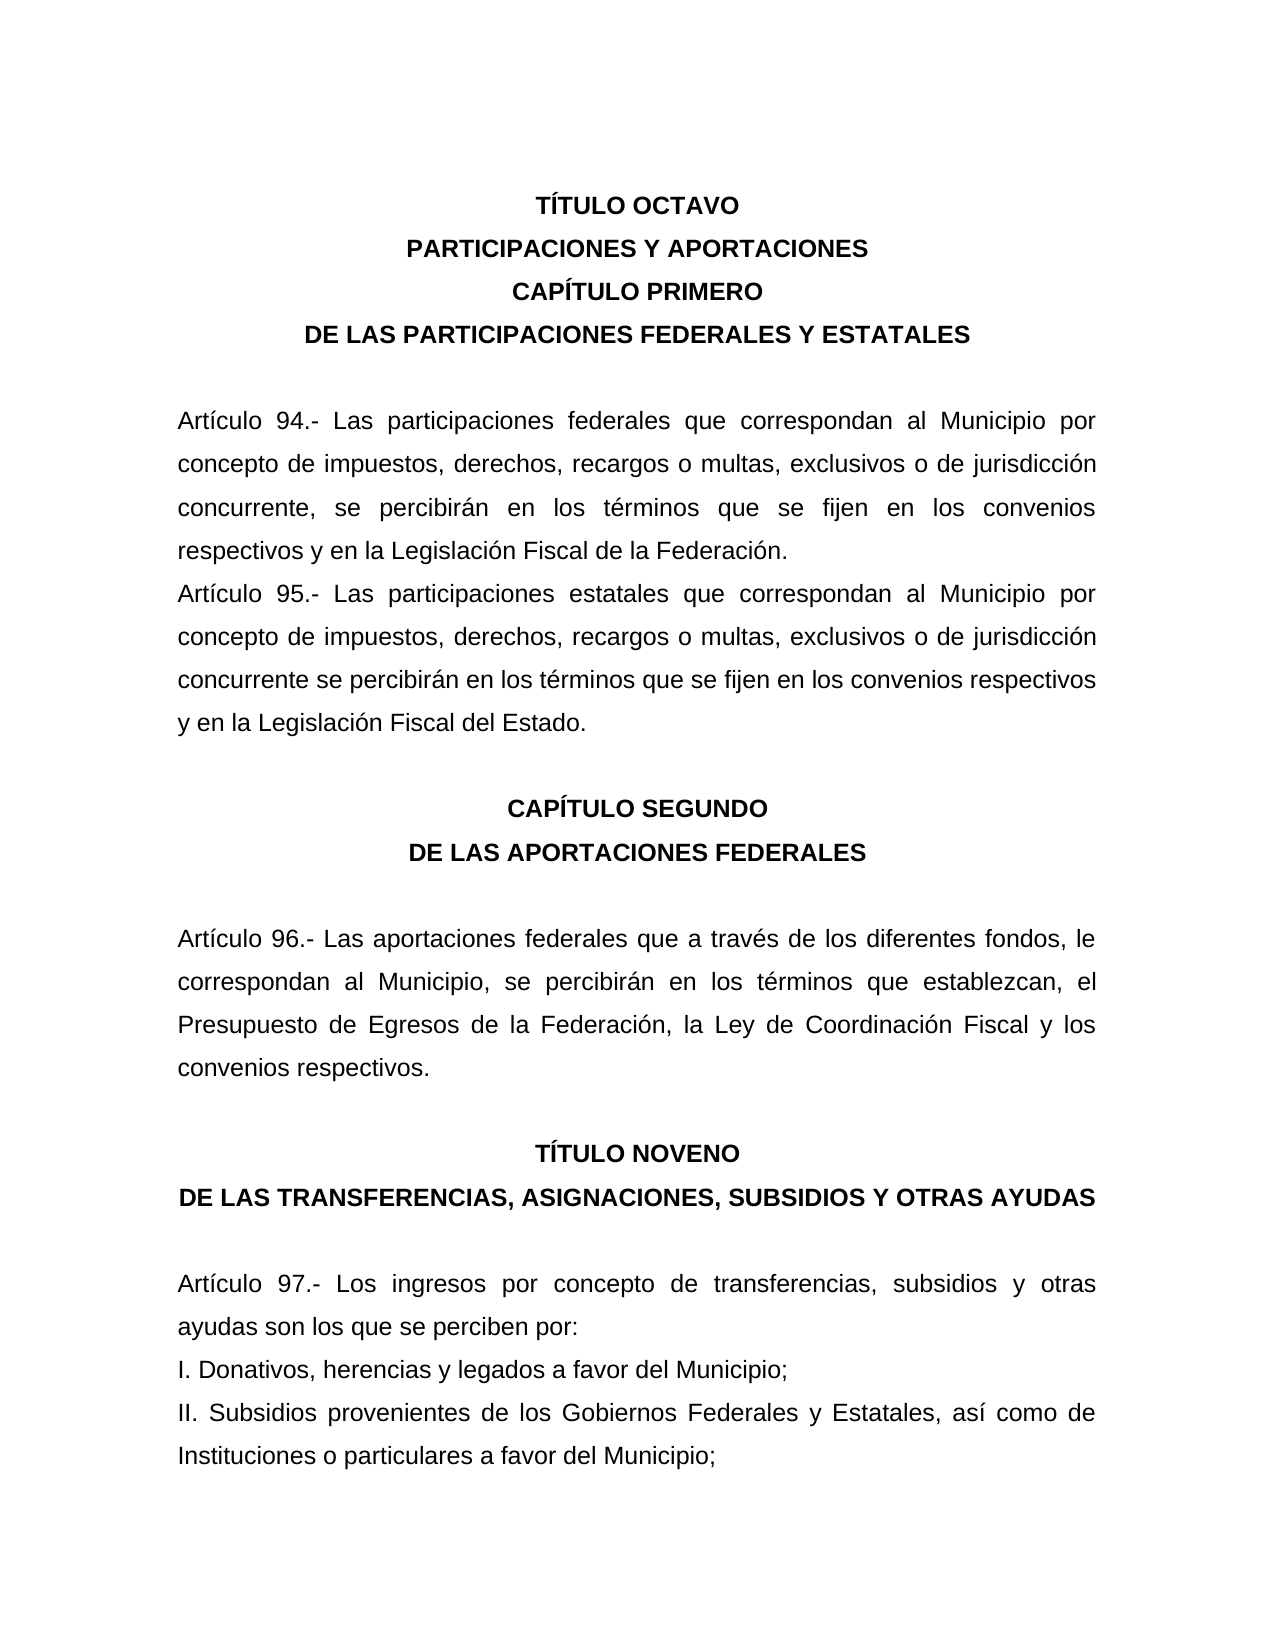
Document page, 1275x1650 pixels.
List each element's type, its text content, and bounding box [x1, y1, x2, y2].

text PARTICIPACIONES Y APORTACIONES [177, 234, 1098, 263]
text TÍTULO NOVENO [177, 1139, 1098, 1168]
text Artículo 96.- Las aportaciones federales que a través de los diferentes fondos, le correspondan al Municipio, se percibirán en los términos que establezcan, el Presupuesto de Egresos de la Federación, la Ley de Coordinación Fiscal y los convenios respectivos. [177, 924, 1098, 1082]
text Artículo 95.- Las participaciones estatales que correspondan al Municipio por concepto de impuestos, derechos, recargos o multas, exclusivos o de jurisdicción concurrente se percibirán en los términos que se fijen en los convenios respectivos y en la Legislación Fiscal del Estado. [177, 579, 1098, 737]
text II. Subsidios provenientes de los Gobiernos Federales y Estatales, así como de Instituciones o particulares a favor del Municipio; [177, 1398, 1098, 1470]
text CAPÍTULO PRIMERO [177, 277, 1098, 306]
text Artículo 94.- Las participaciones federales que correspondan al Municipio por concepto de impuestos, derechos, recargos o multas, exclusivos o de jurisdicción concurrente, se percibirán en los términos que se fijen en los convenios respectivos y en la Legislación Fiscal de la Federación. [177, 406, 1098, 564]
text DE LAS TRANSFERENCIAS, ASIGNACIONES, SUBSIDIOS Y OTRAS AYUDAS [177, 1183, 1098, 1211]
text DE LAS PARTICIPACIONES FEDERALES Y ESTATALES [177, 320, 1098, 349]
text Artículo 97.- Los ingresos por concepto de transferencias, subsidios y otras ayudas son los que se perciben por: [177, 1269, 1098, 1341]
text TÍTULO OCTAVO [177, 191, 1098, 219]
text CAPÍTULO SEGUNDO [177, 794, 1098, 823]
text I. Donativos, herencias y legados a favor del Municipio; [177, 1355, 1098, 1384]
text DE LAS APORTACIONES FEDERALES [177, 838, 1098, 866]
